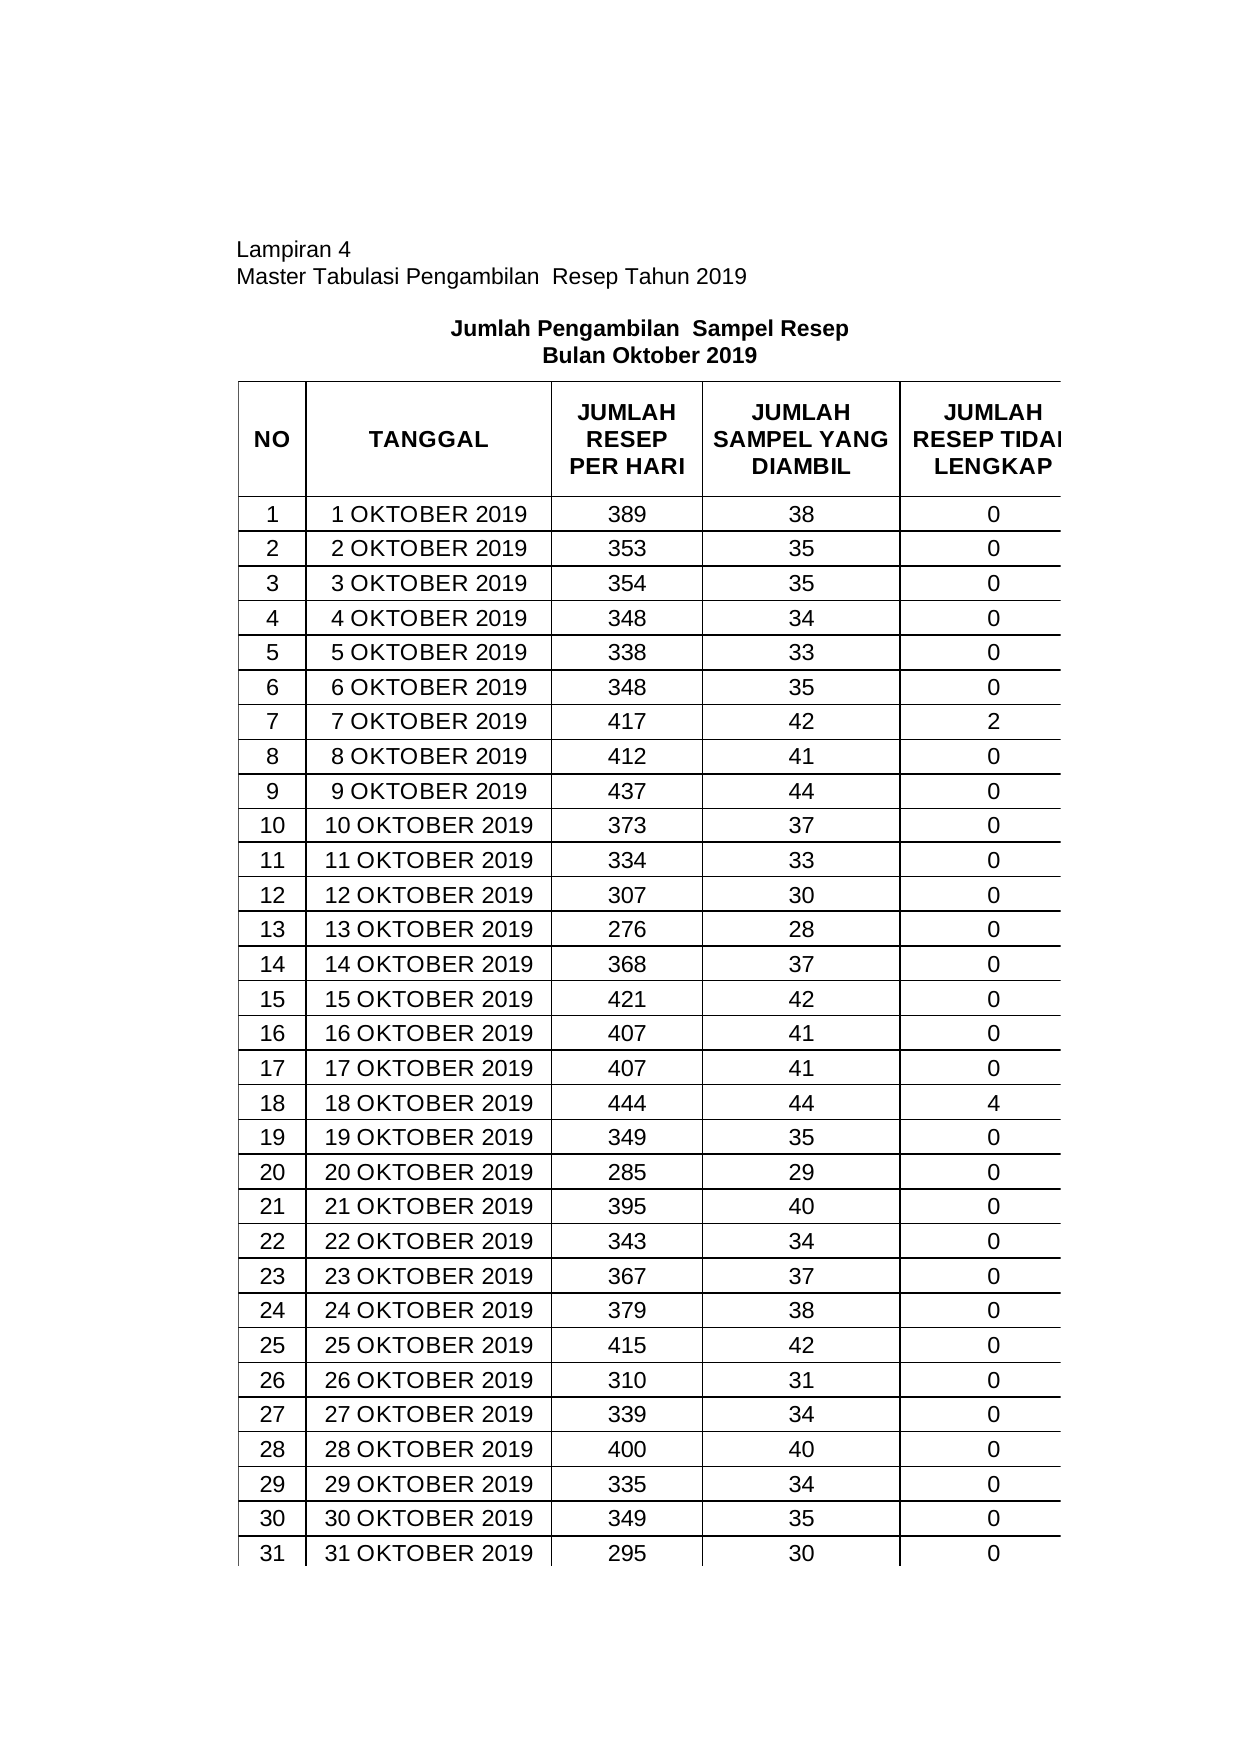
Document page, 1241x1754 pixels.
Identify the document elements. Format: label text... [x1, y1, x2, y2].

text Master Tabulasi Pengambilan Resep Tahun 2019 [236, 263, 1063, 289]
text Jumlah Pengambilan Sampel Resep [236, 315, 1063, 342]
text Bulan Oktober 2019 [236, 342, 1063, 368]
text Lampiran 4 [236, 236, 1063, 263]
